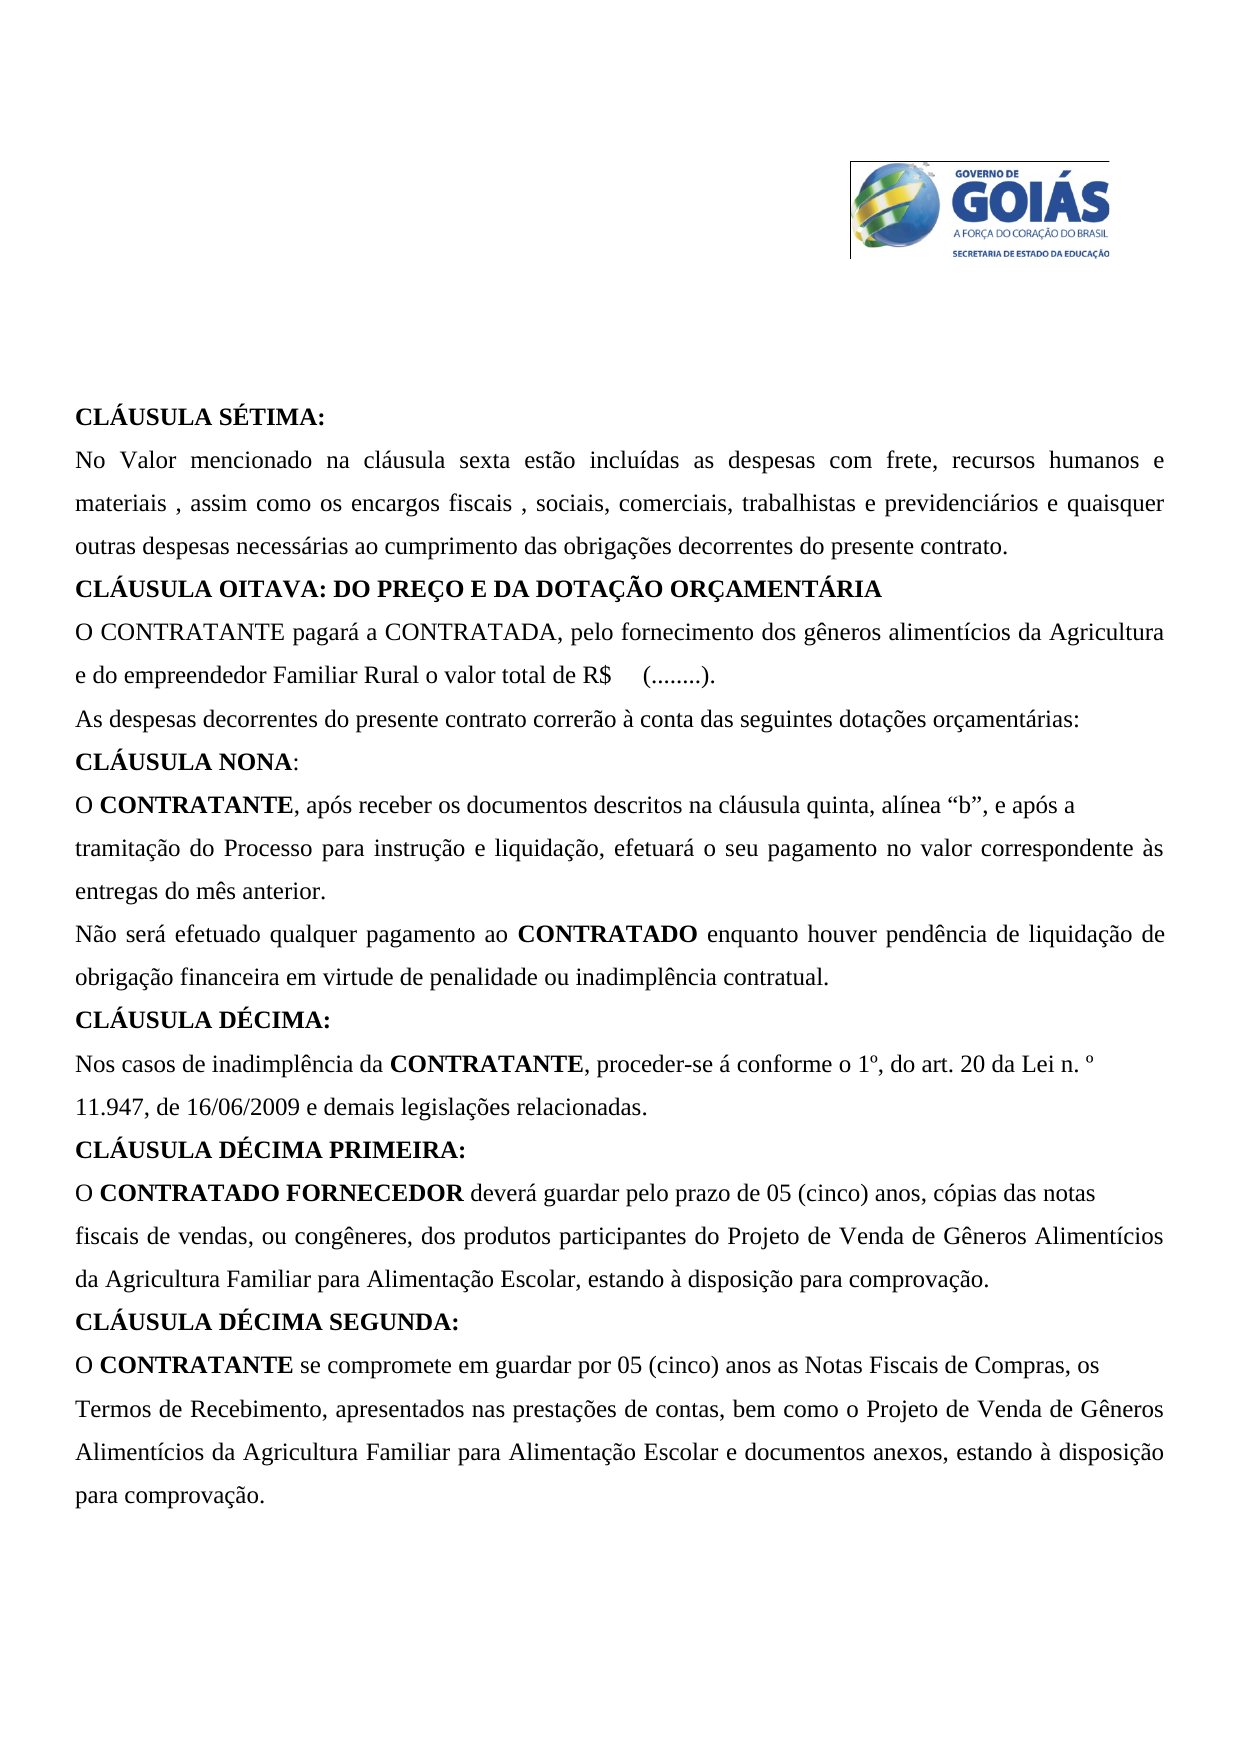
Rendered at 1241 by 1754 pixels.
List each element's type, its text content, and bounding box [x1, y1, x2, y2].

text Não será efetuado qualquer pagamento ao CONTRATADO enquanto houver pendência de liquidação de obrigação financeira em virtude de penalidade ou inadimplência contratual. [75, 919, 1165, 991]
picture [850, 161, 1110, 259]
text CLÁUSULA NONA: [75, 747, 1165, 776]
text O CONTRATANTE pagará a CONTRATADA, pelo fornecimento dos gêneros alimentícios da Agricultura e do empreendedor Familiar Rural o valor total de R$ (........). [75, 617, 1165, 689]
text O CONTRATADO FORNECEDOR deverá guardar pelo prazo de 05 (cinco) anos, cópias das notas [75, 1178, 1165, 1207]
text 11.947, de 16/06/2009 e demais legislações relacionadas. [75, 1092, 1165, 1121]
text CLÁUSULA DÉCIMA SEGUNDA: [75, 1307, 1165, 1336]
text CLÁUSULA SÉTIMA: [75, 402, 1165, 431]
text CLÁUSULA OITAVA: DO PREÇO E DA DOTAÇÃO ORÇAMENTÁRIA [75, 574, 1165, 603]
text Termos de Recebimento, apresentados nas prestações de contas, bem como o Projeto de Venda de Gêneros Alimentícios da Agricultura Familiar para Alimentação Escolar e documentos anexos, estando à disposição para comprovação. [75, 1394, 1165, 1509]
text tramitação do Processo para instrução e liquidação, efetuará o seu pagamento no valor correspondente às entregas do mês anterior. [75, 833, 1165, 905]
text fiscais de vendas, ou congêneres, dos produtos participantes do Projeto de Venda de Gêneros Alimentícios da Agricultura Familiar para Alimentação Escolar, estando à disposição para comprovação. [75, 1221, 1165, 1293]
text Nos casos de inadimplência da CONTRATANTE, proceder-se á conforme o 1º, do art. 20 da Lei n. º [75, 1049, 1165, 1077]
text CLÁUSULA DÉCIMA: [75, 1006, 1165, 1034]
text CLÁUSULA DÉCIMA PRIMEIRA: [75, 1135, 1165, 1164]
text No Valor mencionado na cláusula sexta estão incluídas as despesas com frete, recursos humanos e materiais , assim como os encargos fiscais , sociais, comerciais, trabalhistas e previdenciários e quaisquer outras despesas necessárias ao cumprimento das obrigações decorrentes do presente contrato. [75, 445, 1165, 560]
text O CONTRATANTE se compromete em guardar por 05 (cinco) anos as Notas Fiscais de Compras, os [75, 1351, 1165, 1379]
text O CONTRATANTE, após receber os documentos descritos na cláusula quinta, alínea “b”, e após a [75, 790, 1165, 819]
text As despesas decorrentes do presente contrato correrão à conta das seguintes dotações orçamentárias: [75, 704, 1165, 732]
